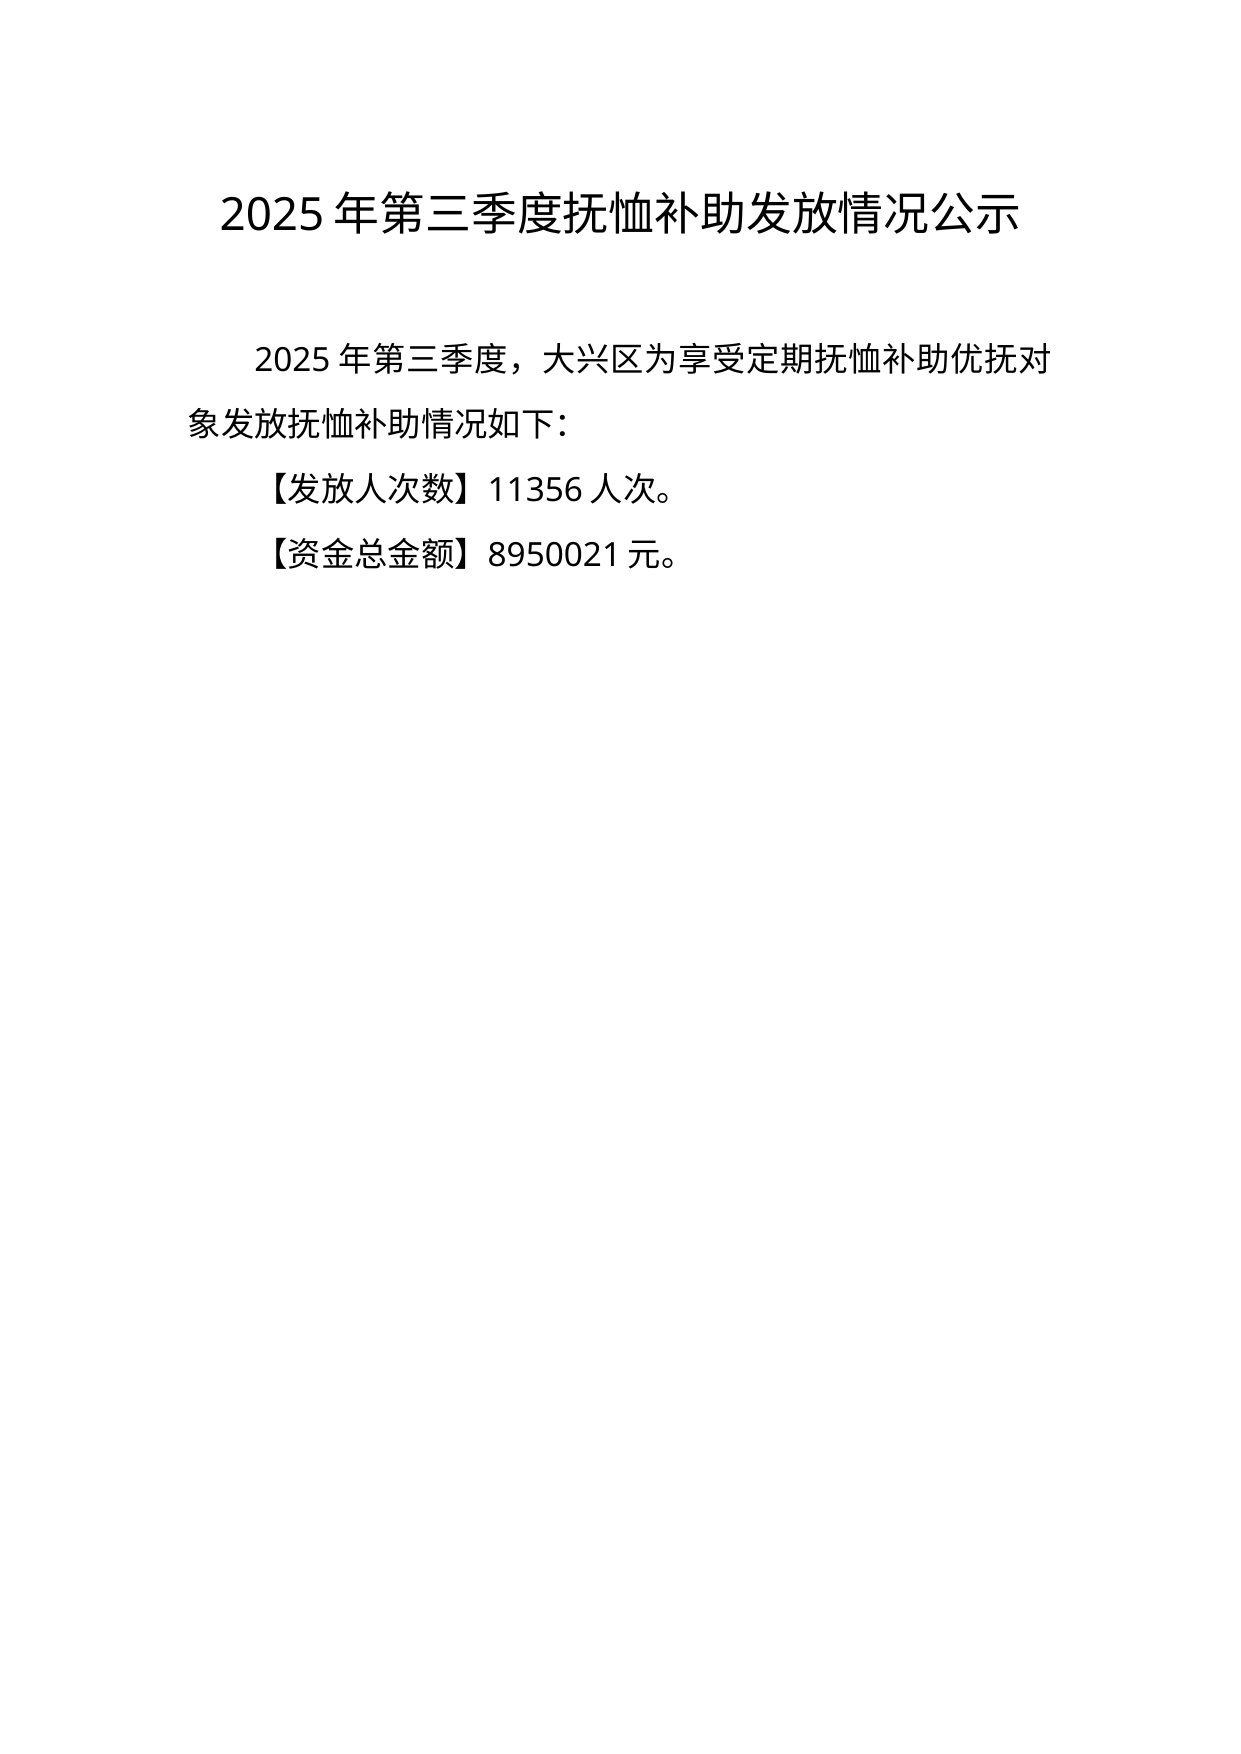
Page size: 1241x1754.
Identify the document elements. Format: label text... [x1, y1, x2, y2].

text 【资金总金额】8950021元。 [187, 519, 1053, 584]
text 2025年第三季度抚恤补助发放情况公示 [187, 162, 1053, 259]
text 【发放人次数】11356人次。 [187, 454, 1053, 519]
text 2025年第三季度，大兴区为享受定期抚恤补助优抚对象发放抚恤补助情况如下： [187, 324, 1053, 454]
